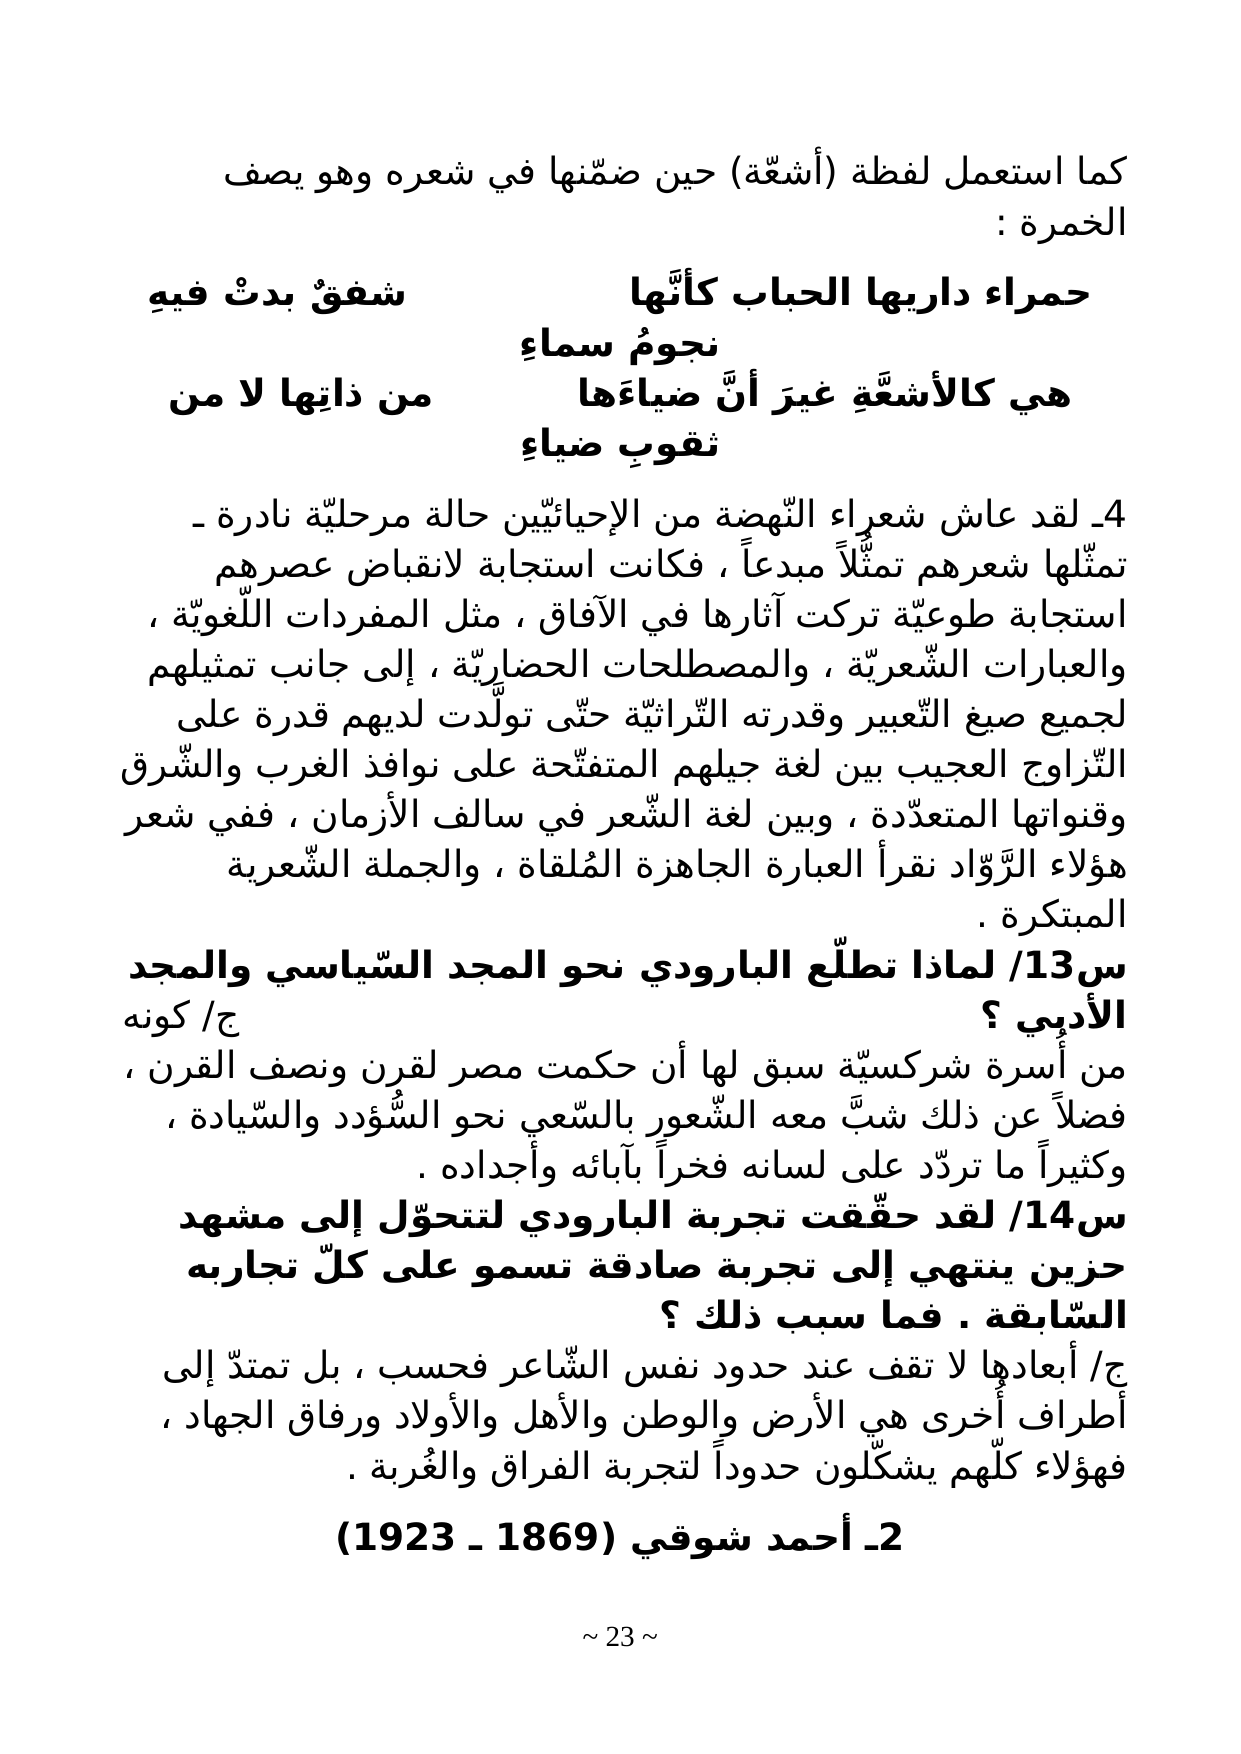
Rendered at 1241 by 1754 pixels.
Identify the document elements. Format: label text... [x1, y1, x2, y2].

text 2ـ أحمد شوقي (1869 ـ 1923) [112, 1515, 1128, 1559]
text حمراء داريها الحباب كأنَّها شفقٌ بدتْ فيهِ نجومُ سماءِ هي كالأشعَّةِ غيرَ أنَّ ضياءَها من ذاتِها لا من ثقوبِ ضياءِ [112, 271, 1128, 465]
text كما استعمل لفظة (أشعّة) حين ضمّنها في شعره وهو يصف الخمرة : [112, 150, 1128, 244]
text 4ـ لقد عاش شعراء النّهضة من الإحيائيّين حالة مرحليّة نادرة ـ تمثّلها شعرهم تمثُّلاً مبدعاً ، فكانت استجابة لانقباض عصرهم استجابة طوعيّة تركت آثارها في الآفاق ، مثل المفردات اللّغويّة ، والعبارات الشّعريّة ، والمصطلحات الحضاريّة ، إلى جانب تمثيلهم لجميع صيغ التّعبير وقدرته التّراثيّة حتّى تولَّدت لديهم قدرة على التّزاوج العجيب بين لغة جيلهم المتفتّحة على نوافذ الغرب والشّرق وقنواتها المتعدّدة ، وبين لغة الشّعر في سالف الأزمان ، ففي شعر هؤلاء الرَّوّاد نقرأ العبارة الجاهزة المُلقاة ، والجملة الشّعرية المبتكرة . س13/ لماذا تطلّع البارودي نحو المجد السّياسي والمجد الأدبي ؟ ج/ كونه من أُسرة شركسيّة سبق لها أن حكمت مصر لقرن ونصف القرن ، فضلاً عن ذلك شبَّ معه الشّعور بالسّعي نحو السُّؤدد والسّيادة ، وكثيراً ما تردّد على لسانه فخراً بآبائه وأجداده . س14/ لقد حقّقت تجربة البارودي لتتحوّل إلى مشهد حزين ينتهي إلى تجربة صادقة تسمو على كلّ تجاربه السّابقة . فما سبب ذلك ؟ ج/ أبعادها لا تقف عند حدود نفس الشّاعر فحسب ، بل تمتدّ إلى أطراف أُخرى هي الأرض والوطن والأهل والأولاد ورفاق الجهاد ، فهؤلاء كلّهم يشكّلون حدوداً لتجربة الفراق والغُربة . [112, 492, 1128, 1488]
